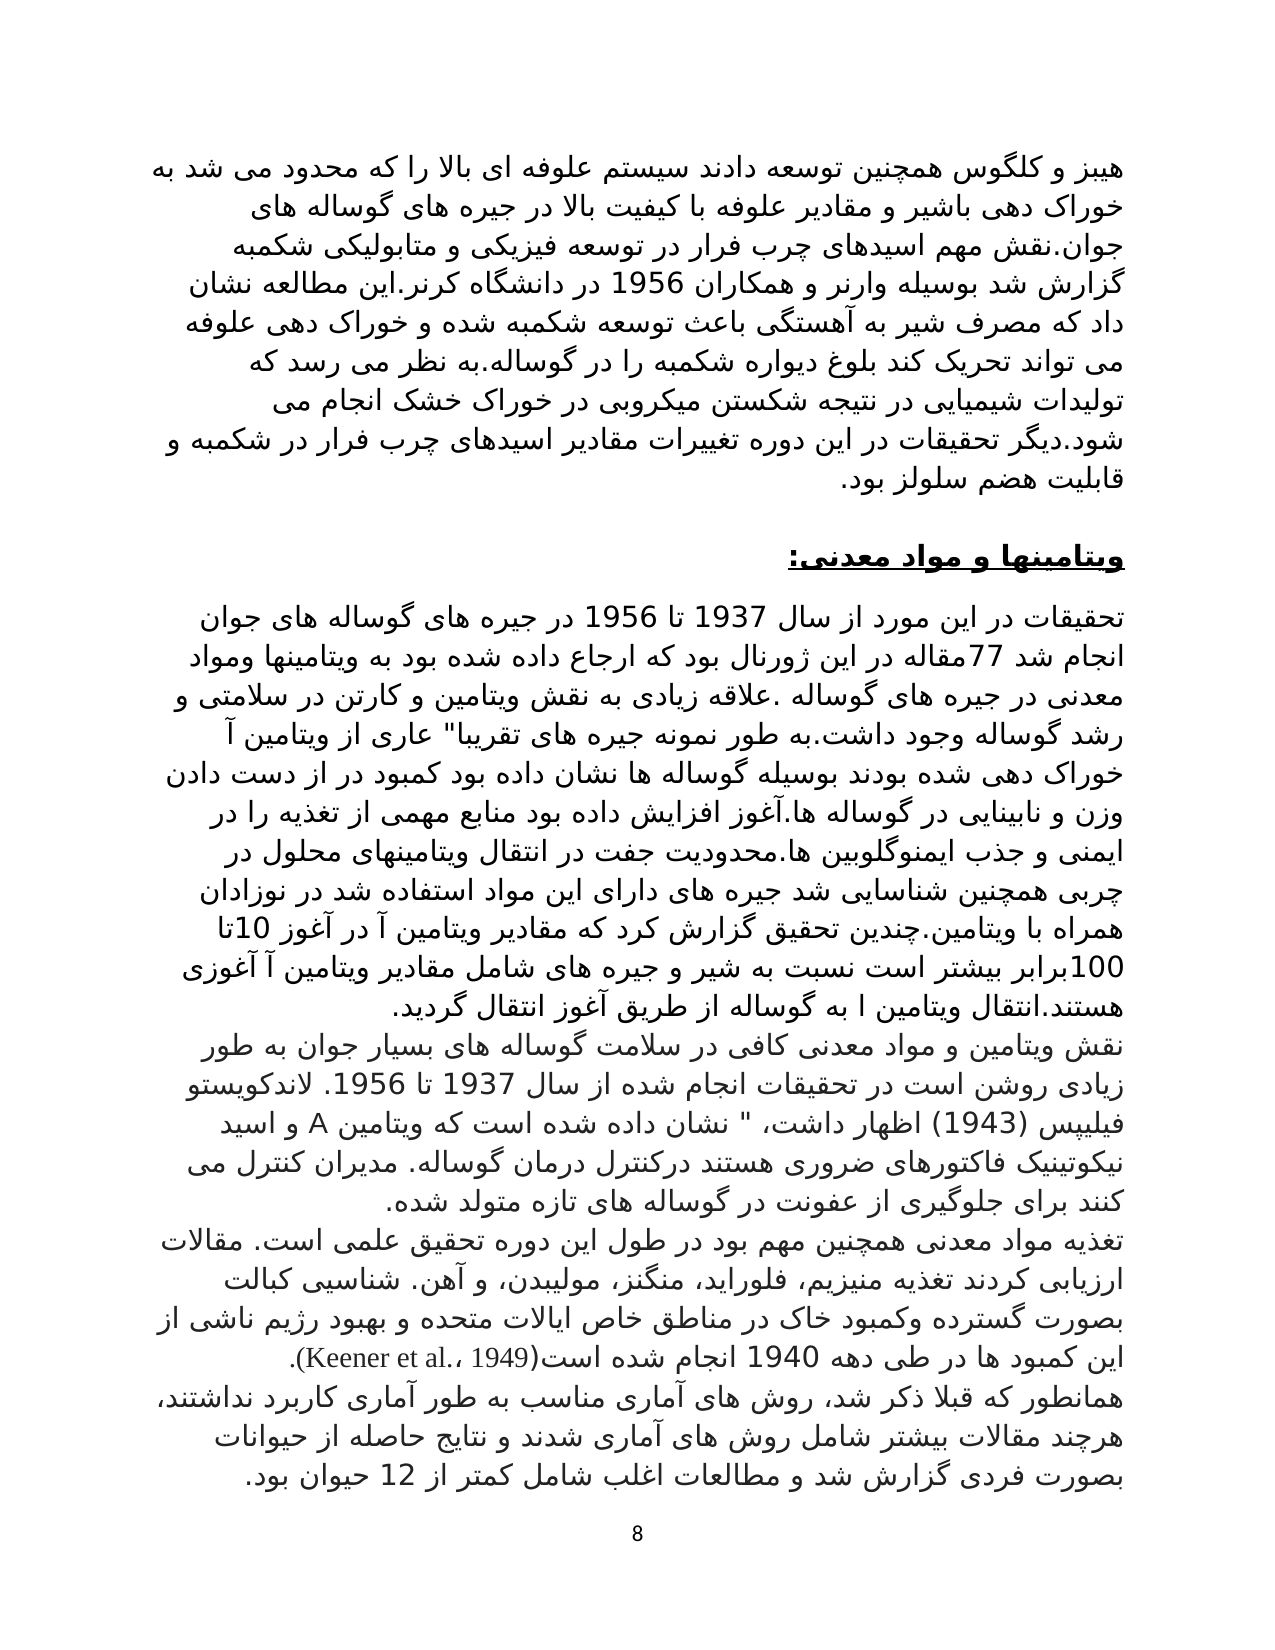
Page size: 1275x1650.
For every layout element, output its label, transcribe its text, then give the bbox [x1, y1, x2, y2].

text هیبز و کلگوس همچنین توسعه دادند سیستم علوفه ای بالا را که محدود می شد به خوراک دهی باشیر و مقادیر علوفه با کیفیت بالا در جیره های گوساله های جوان.نقش مهم اسیدهای چرب فرار در توسعه فیزیکی و متابولیکی شکمبه گزارش شد بوسیله وارنر و همکاران 1956 در دانشگاه کرنر.این مطالعه نشان داد که مصرف شیر به آهستگی باعث توسعه شکمبه شده و خوراک دهی علوفه می تواند تحریک کند بلوغ دیواره شکمبه را در گوساله.به نظر می رسد که تولیدات شیمیایی در نتیجه شکستن میکروبی در خوراک خشک انجام می شود.دیگر تحقیقات در این دوره تغییرات مقادیر اسیدهای چرب فرار در شکمبه و قابلیت هضم سلولز بود. [150, 150, 1125, 496]
text ویتامینها و مواد معدنی: [150, 539, 1125, 573]
text همانطور که قبلا ذکر شد، روش های آماری مناسب به طور آماری کاربرد نداشتند، هرچند مقالات بیشتر شامل روش های آماری شدند و نتایج حاصله از حیوانات بصورت فردی گزارش شد و مطالعات اغلب شامل کمتر از 12 حیوان بود. [150, 1380, 1125, 1492]
text تغذیه مواد معدنی همچنین مهم بود در طول این دوره تحقیق علمی است. مقالات ارزیابی کردند تغذیه منیزیم، فلوراید، منگنز، مولیبدن، و آهن. شناسیی کبالت بصورت گسترده وکمبود خاک در مناطق خاص ایالات متحده و بهبود رژیم ناشی از این کمبود ها در طی دهه 1940 انجام شده است(Keener et al.، 1949). [150, 1224, 1125, 1375]
text نقش ویتامین و مواد معدنی کافی در سلامت گوساله های بسیار جوان به طور زیادی روشن است در تحقیقات انجام شده از سال 1937 تا 1956. لاندکویستو فیلیپس (1943) اظهار داشت، " نشان داده شده است که ویتامین A و اسید نیکوتینیک فاکتورهای ضروری هستند درکنترل درمان گوساله. مدیران کنترل می کنند برای جلوگیری از عفونت در گوساله های تازه متولد شده. [150, 1029, 1125, 1219]
text تحقیقات در این مورد از سال 1937 تا 1956 در جیره های گوساله های جوان انجام شد 77مقاله در این ژورنال بود که ارجاع داده شده بود به ویتامینها ومواد معدنی در جیره های گوساله .علاقه زیادی به نقش ویتامین و کارتن در سلامتی و رشد گوساله وجود داشت.به طور نمونه جیره های تقریبا" عاری از ویتامین آ خوراک دهی شده بودند بوسیله گوساله ها نشان داده بود کمبود در از دست دادن وزن و نابینایی در گوساله ها.آغوز افزایش داده بود منابع مهمی از تغذیه را در ایمنی و جذب ایمنوگلوبین ها.محدودیت جفت در انتقال ویتامینهای محلول در چربی همچنین شناسایی شد جیره های دارای این مواد استفاده شد در نوزادان همراه با ویتامین.چندین تحقیق گزارش کرد که مقادیر ویتامین آ در آغوز 10تا 100برابر بیشتر است نسبت به شیر و جیره های شامل مقادیر ویتامین آ آغوزی هستند.انتقال ویتامین ا به گوساله از طریق آغوز انتقال گردید. [150, 600, 1125, 1024]
